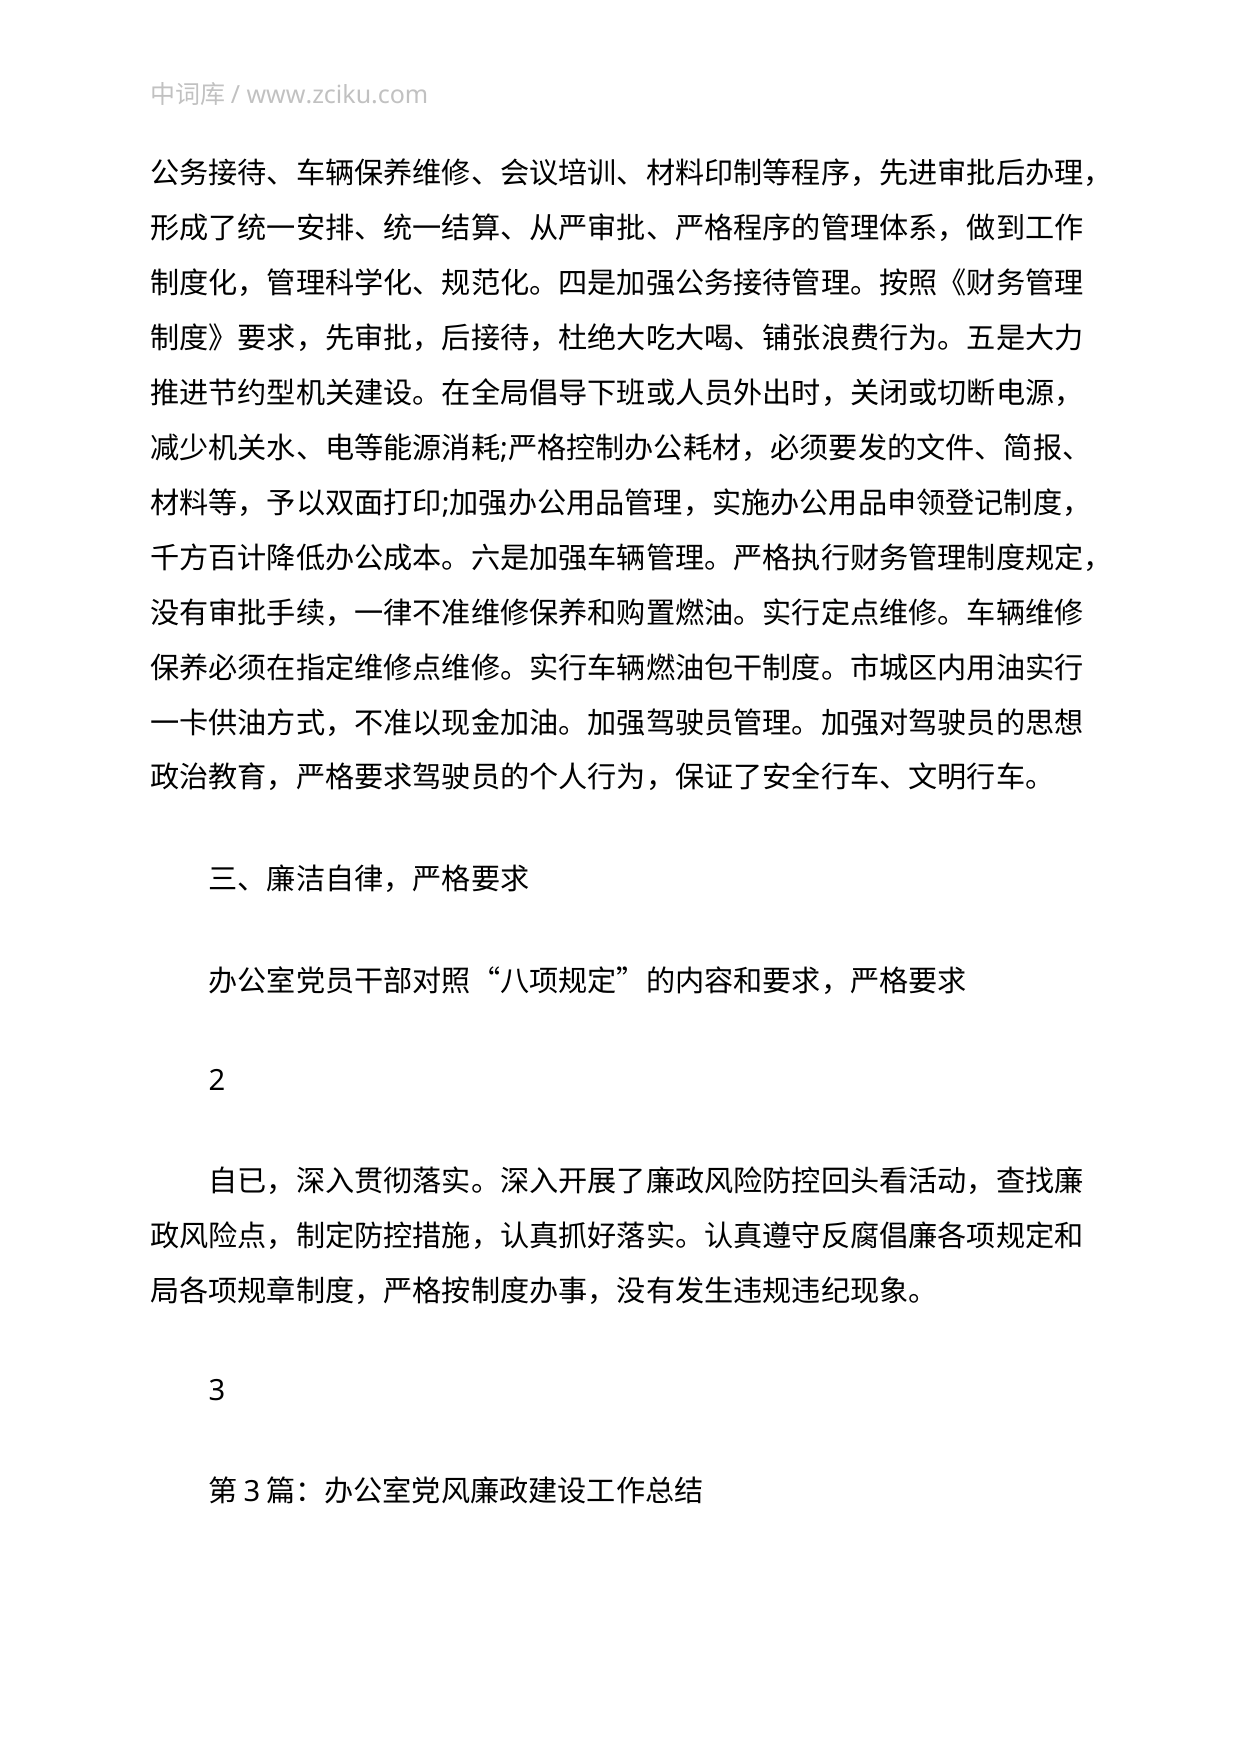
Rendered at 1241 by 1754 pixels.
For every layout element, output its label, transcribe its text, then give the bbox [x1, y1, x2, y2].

text 第3篇：办公室党风廉政建设工作总结 [150, 1468, 1090, 1510]
text 办公室党员干部对照“八项规定”的内容和要求，严格要求 [150, 958, 1090, 1000]
text 自已，深入贯彻落实。深入开展了廉政风险防控回头看活动，查找廉政风险点，制定防控措施，认真抓好落实。认真遵守反腐倡廉各项规定和局各项规章制度，严格按制度办事，没有发生违规违纪现象。 [150, 1158, 1090, 1310]
text 2 [150, 1059, 1090, 1099]
text 三、廉洁自律，严格要求 [150, 856, 1090, 898]
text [150, 150, 1090, 796]
text 3 [150, 1369, 1090, 1409]
